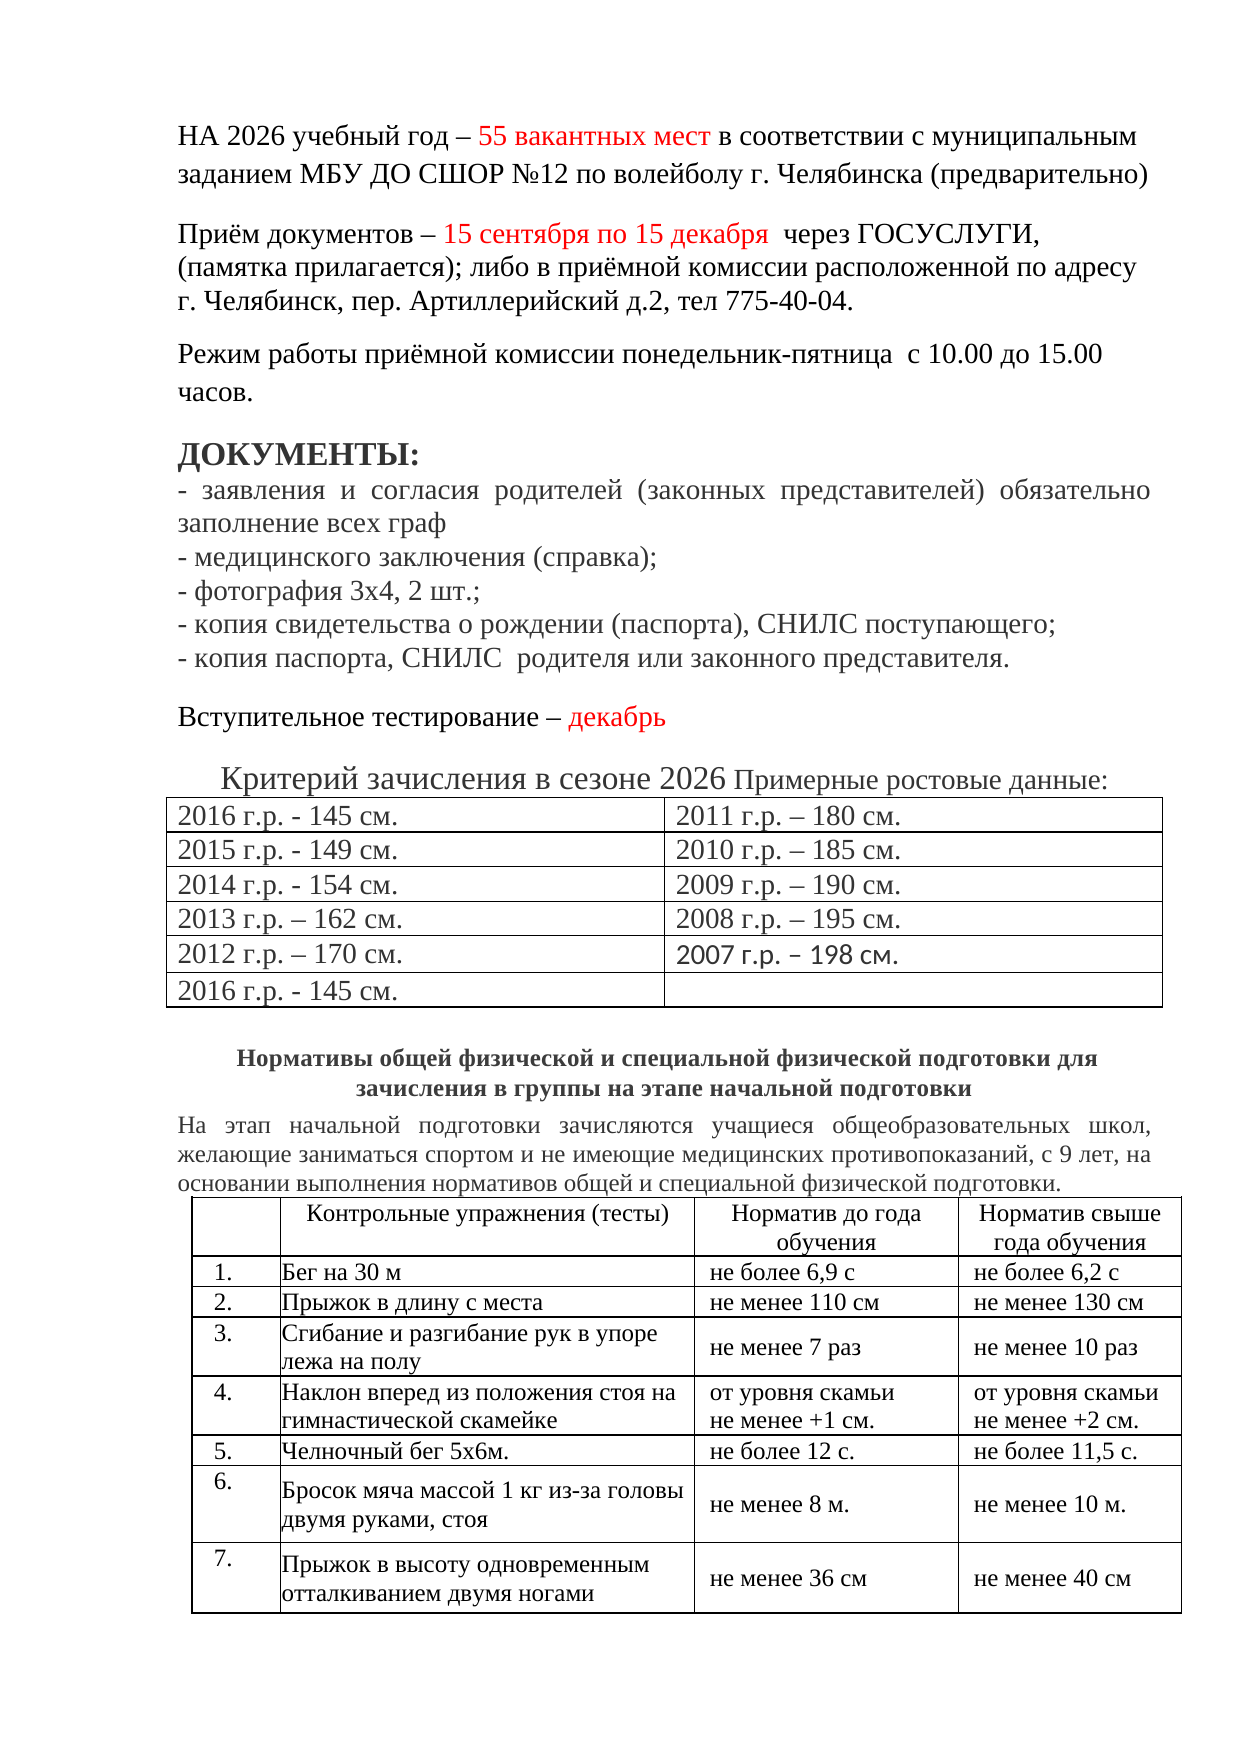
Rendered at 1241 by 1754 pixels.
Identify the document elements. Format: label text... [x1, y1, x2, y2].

text Вступительное тестирование – декабрь [177, 699, 1152, 733]
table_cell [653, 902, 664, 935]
text - копия паспорта, СНИЛС родителя или законного представителя. [177, 640, 1152, 673]
table_cell не менее 110 см [695, 1287, 958, 1316]
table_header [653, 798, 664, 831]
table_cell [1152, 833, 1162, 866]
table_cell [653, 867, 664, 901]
table_cell 2007 г.р. – 198 см. [665, 936, 1162, 972]
table_header Норматив до года обучения [695, 1198, 958, 1255]
table_cell [193, 1466, 280, 1542]
table_cell [193, 1377, 280, 1434]
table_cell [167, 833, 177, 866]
table_cell Бросок мяча массой 1 кг из-за головы двумя руками, стоя [281, 1466, 694, 1542]
table_header Норматив свыше года обучения [959, 1198, 1181, 1255]
text Приём документов – 15 сентября по 15 декабря через ГОСУСЛУГИ, (памятка прилагается); либо в приёмной комиссии расположенной по адресу [177, 216, 1152, 283]
table_cell не менее 36 см [695, 1543, 958, 1612]
table_cell [193, 1543, 280, 1612]
table_cell не менее 8 м. [695, 1466, 958, 1542]
text ДОКУМЕНТЫ: [177, 434, 1152, 472]
table_cell Бег на 30 м [281, 1257, 694, 1286]
text - фотография 3х4, 2 шт.; [177, 573, 1152, 606]
table_cell не более 6,9 с [695, 1257, 958, 1286]
text - медицинского заключения (справка); [177, 539, 1152, 573]
table_cell [193, 1436, 280, 1464]
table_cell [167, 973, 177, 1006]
table_cell не более 11,5 с. [959, 1436, 1181, 1464]
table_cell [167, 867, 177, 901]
table_header [193, 1198, 280, 1255]
table_cell Сгибание и разгибание рук в упоре лежа на полу [281, 1318, 694, 1375]
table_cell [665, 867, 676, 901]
table_cell [193, 1257, 280, 1286]
text На этап начальной подготовки зачисляются учащиеся общеобразовательных школ, желающие заниматься спортом и не имеющие медицинских противопоказаний, с 9 лет, на основании выполнения нормативов общей и специальной физической подготовки. [177, 1110, 1152, 1196]
table_cell [193, 1318, 280, 1375]
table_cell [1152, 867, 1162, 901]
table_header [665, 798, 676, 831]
table_cell Прыжок в длину с места [281, 1287, 694, 1316]
text г. Челябинск, пер. Артиллерийский д.2, тел 775-40-04. [177, 283, 1152, 317]
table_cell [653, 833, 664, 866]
table_cell [193, 1287, 280, 1316]
table_cell не менее 7 раз [695, 1318, 958, 1375]
table_cell не более 6,2 с [959, 1257, 1181, 1286]
table_cell не менее 10 м. [959, 1466, 1181, 1542]
table_cell [665, 973, 1162, 1006]
text НА 2026 учебный год – 55 вакантных мест в соответствии с муниципальным заданием МБУ ДО СШОР №12 по волейболу г. Челябинска (предварительно) [177, 118, 1152, 190]
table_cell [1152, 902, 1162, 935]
table_cell не менее 130 см [959, 1287, 1181, 1316]
text Критерий зачисления в сезоне 2026 Примерные ростовые данные: [177, 758, 1152, 797]
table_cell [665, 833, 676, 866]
table_cell от уровня скамьи не менее +1 см. [695, 1377, 958, 1434]
table_cell Челночный бег 5х6м. [281, 1436, 694, 1464]
table_cell от уровня скамьи не менее +2 см. [959, 1377, 1181, 1434]
text - заявления и согласия родителей (законных представителей) обязательно заполнение всех граф [177, 472, 1152, 539]
table_cell не менее 40 см [959, 1543, 1181, 1612]
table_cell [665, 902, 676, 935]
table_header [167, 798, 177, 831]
text - копия свидетельства о рождении (паспорта), СНИЛС поступающего; [177, 606, 1152, 640]
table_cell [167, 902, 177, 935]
table_cell Прыжок в высоту одновременным отталкиванием двумя ногами [281, 1543, 694, 1612]
table_header Контрольные упражнения (тесты) [281, 1198, 694, 1255]
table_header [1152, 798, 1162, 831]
table_cell 2012 г.р. – 170 см. [167, 936, 664, 972]
table_cell не менее 10 раз [959, 1318, 1181, 1375]
text Режим работы приёмной комиссии понедельник-пятница с 10.00 до 15.00 часов. [177, 336, 1152, 408]
table_cell не более 12 с. [695, 1436, 958, 1464]
table_cell Наклон вперед из положения стоя на гимнастической скамейке [281, 1377, 694, 1434]
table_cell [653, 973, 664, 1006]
text Нормативы общей физической и специальной физической подготовки для зачисления в группы на этапе начальной подготовки [177, 1042, 1152, 1102]
